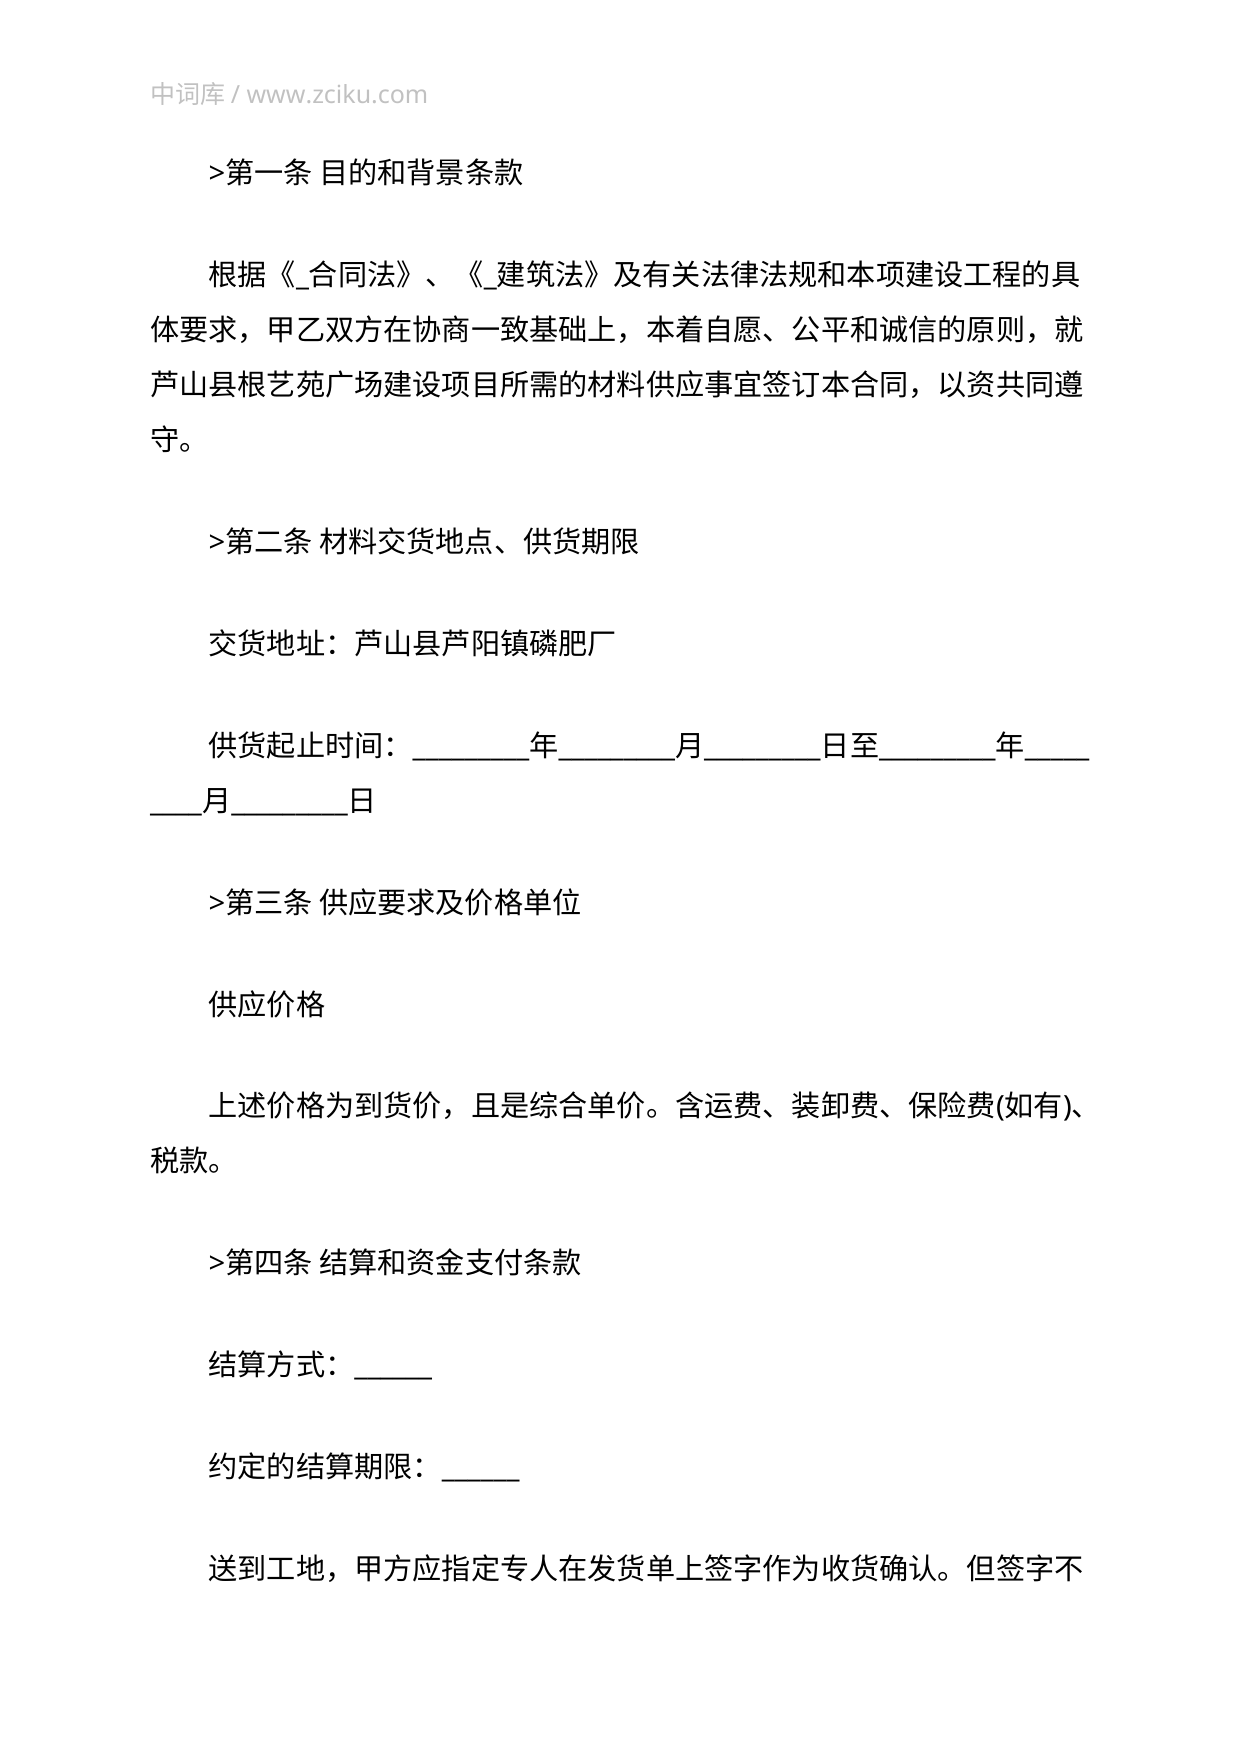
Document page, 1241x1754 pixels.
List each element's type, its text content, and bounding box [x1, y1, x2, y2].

text >第四条 结算和资金支付条款 [150, 1240, 1090, 1282]
text 供应价格 [150, 981, 1090, 1023]
text >第一条 目的和背景条款 [150, 150, 1090, 192]
text 结算方式：______ [150, 1342, 1090, 1384]
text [150, 1546, 1090, 1588]
text 供货起止时间：_________年_________月_________日至_________年_________月_________日 [150, 722, 1090, 820]
text >第二条 材料交货地点、供货期限 [150, 518, 1090, 561]
text 约定的结算期限：______ [150, 1444, 1090, 1486]
text 交货地址：芦山县芦阳镇磷肥厂 [150, 621, 1090, 663]
text >第三条 供应要求及价格单位 [150, 879, 1090, 922]
text 上述价格为到货价，且是综合单价。含运费、装卸费、保险费(如有)、税款。 [150, 1083, 1090, 1180]
text 根据《_合同法》、《_建筑法》及有关法律法规和本项建设工程的具体要求，甲乙双方在协商一致基础上，本着自愿、公平和诚信的原则，就芦山县根艺苑广场建设项目所需的材料供应事宜签订本合同，以资共同遵守。 [150, 252, 1090, 459]
